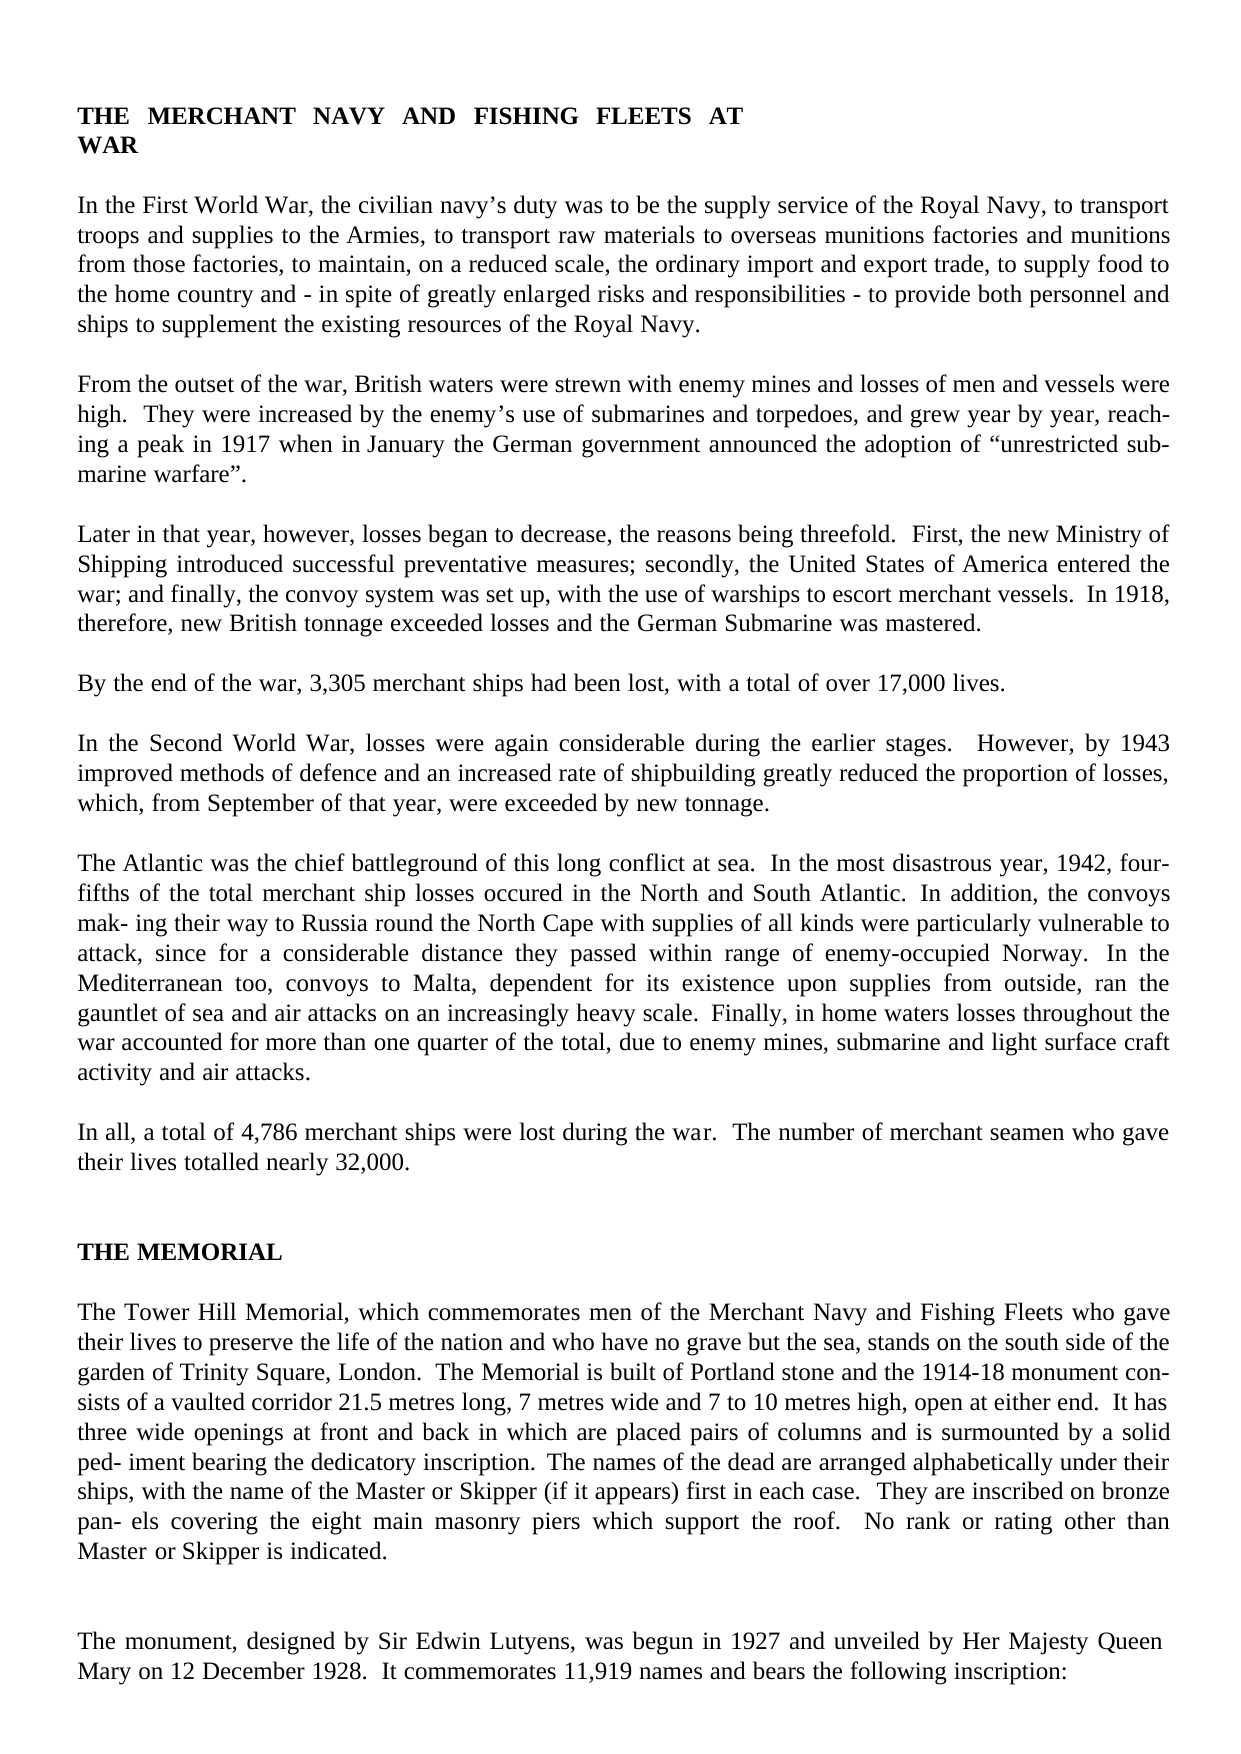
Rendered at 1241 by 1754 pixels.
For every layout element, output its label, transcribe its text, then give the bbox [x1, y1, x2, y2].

text In the First World War, the civilian navy’s duty was to be the supply service of the Royal Navy, to transport troops and supplies to the Armies, to transport raw materials to overseas munitions factories and munitions from those factories, to maintain, on a reduced scale, the ordinary import and export trade, to supply food to the home country and - in spite of greatly enlarged risks and responsibilities - to provide both personnel and ships to supplement the existing resources of the Royal Navy. [77, 190, 1170, 338]
text By the end of the war, 3,305 merchant ships had been lost, with a total of over 17,000 lives. [77, 668, 1011, 697]
text THE MEMORIAL [77, 1237, 289, 1266]
text Mary on 12 December 1928. It commemorates 11,919 names and bears the following inscription: [77, 1656, 1073, 1685]
text Later in that year, however, losses began to decrease, the reasons being threefold. First, the new Ministry of Shipping introduced successful preventative measures; secondly, the United States of America entered the war; and finally, the convoy system was set up, with the use of warships to escort merchant vessels. In 1918, therefore, new British tonnage exceeded losses and the German Submarine was mastered. [77, 519, 1170, 637]
text THE MERCHANT NAVY AND FISHING FLEETS AT WAR [77, 101, 743, 158]
text In the Second World War, losses were again considerable during the earlier stages. However, by 1943 improved methods of defence and an increased rate of shipbuilding greatly reduced the proportion of losses, which, from September of that year, were exceeded by new tonnage. [77, 728, 1170, 817]
text In all, a total of 4,786 merchant ships were lost during the war. The number of merchant seamen who gave their lives totalled nearly 32,000. [77, 1117, 1170, 1176]
text From the outset of the war, British waters were strewn with enemy mines and losses of men and vessels were high. They were increased by the enemy’s use of submarines and torpedoes, and grew year by year, reach- ing a peak in 1917 when in January the German government announced the adoption of “unrestricted sub- marine warfare”. [77, 369, 1170, 488]
text The Atlantic was the chief battleground of this long conflict at sea. In the most disastrous year, 1942, four- fifths of the total merchant ship losses occured in the North and South Atlantic. In addition, the convoys mak- ing their way to Russia round the North Cape with supplies of all kinds were particularly vulnerable to attack, since for a considerable distance they passed within range of enemy-occupied Norway. In the Mediterranean too, convoys to Malta, dependent for its existence upon supplies from outside, ran the gauntlet of sea and air attacks on an increasingly heavy scale. Finally, in home waters losses throughout the war accounted for more than one quarter of the total, due to enemy mines, submarine and light surface craft activity and air attacks. [77, 848, 1170, 1086]
text The monument, designed by Sir Edwin Lutyens, was begun in 1927 and unveiled by Her Majesty Queen [77, 1626, 1170, 1655]
text The Tower Hill Memorial, which commemorates men of the Merchant Navy and Fishing Fleets who gave their lives to preserve the life of the nation and who have no grave but the sea, stands on the south side of the garden of Trinity Square, London. The Memorial is built of Portland stone and the 1914-18 monument con- sists of a vaulted corridor 21.5 metres long, 7 metres wide and 7 to 10 metres high, open at either end. It has three wide openings at front and back in which are placed pairs of columns and is surmounted by a solid ped- iment bearing the dedicatory inscription. The names of the dead are arranged alphabetically under their ships, with the name of the Master or Skipper (if it appears) first in each case. They are inscribed on bronze pan- els covering the eight main masonry piers which support the roof. No rank or rating other than Master or Skipper is indicated. [77, 1297, 1170, 1565]
